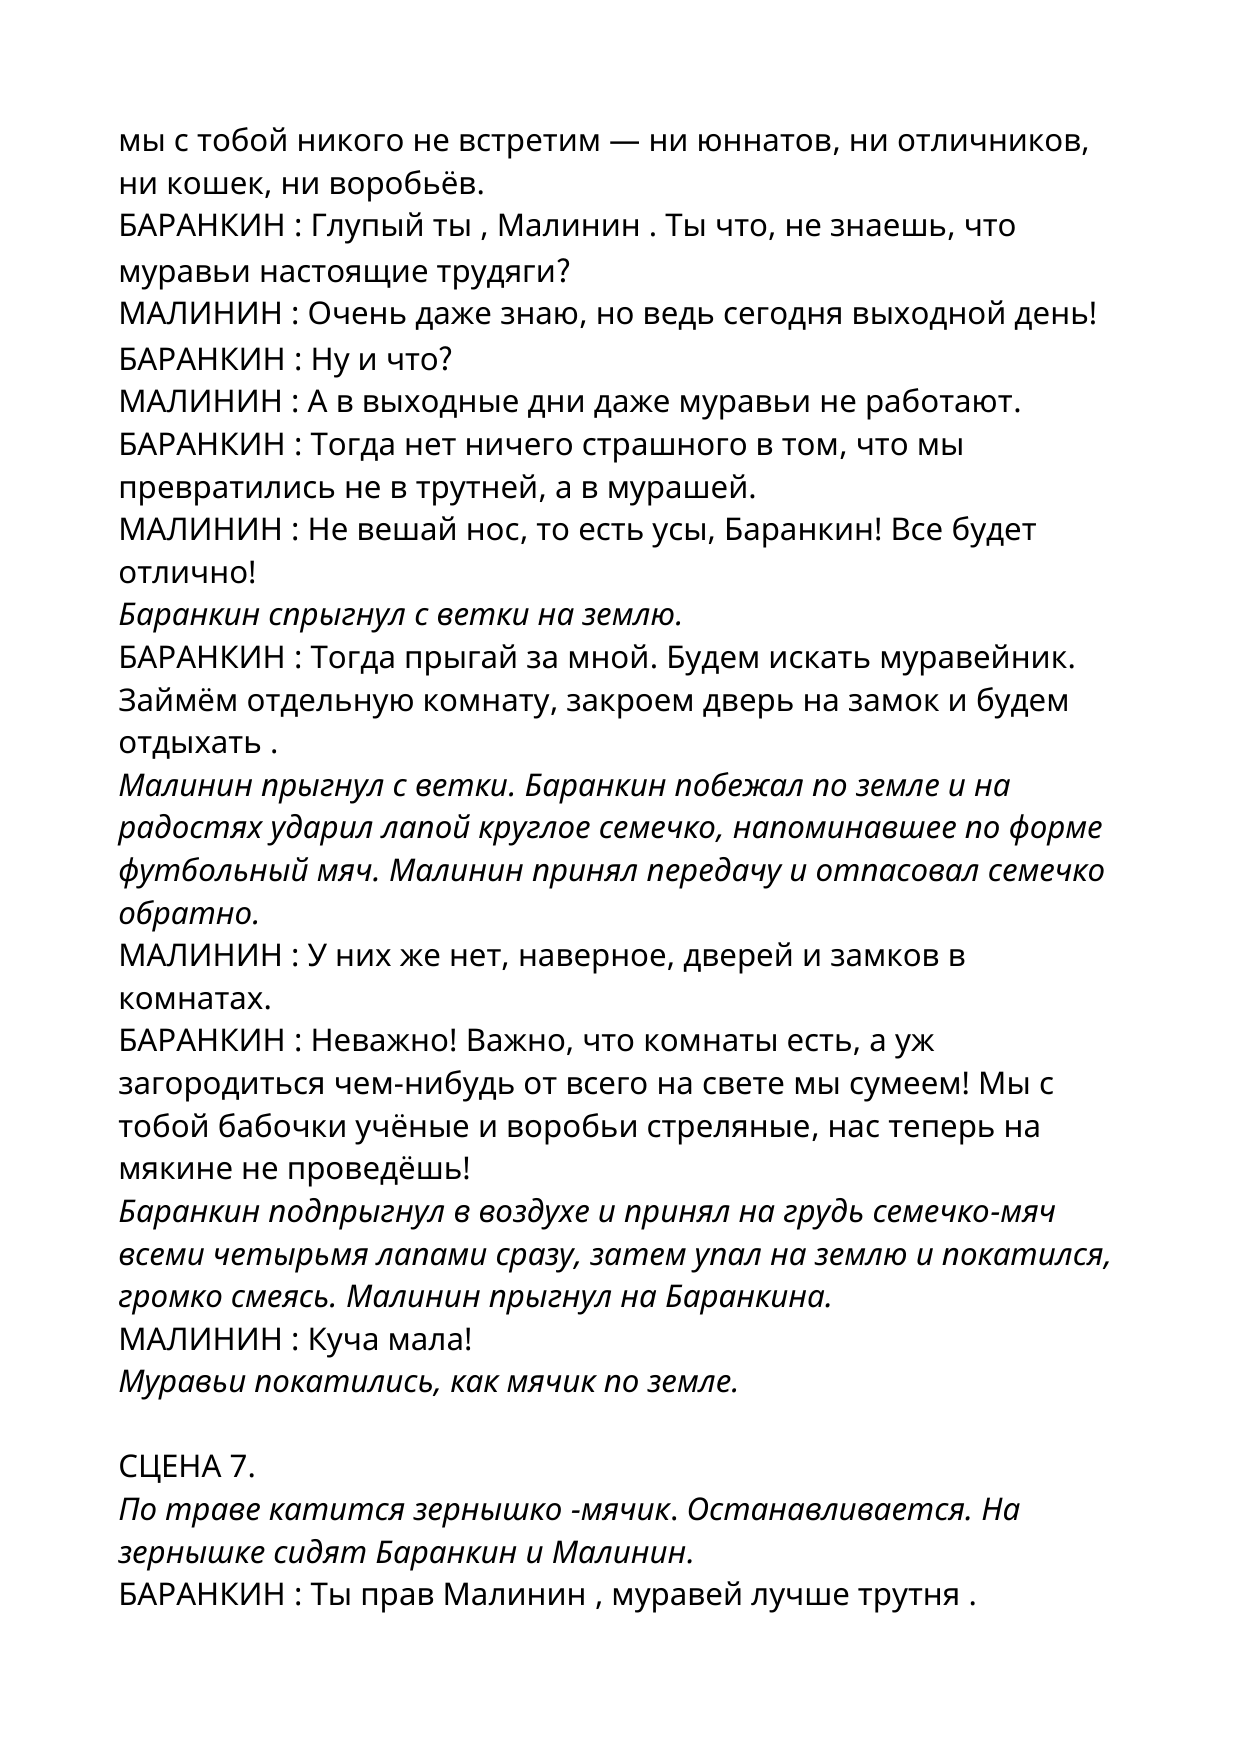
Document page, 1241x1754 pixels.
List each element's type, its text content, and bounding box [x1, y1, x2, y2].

text БАРАНКИН : Тогда прыгай за мной. Будем искать муравейник. Займём отдельную комнату, закроем дверь на замок и будем отдыхать . [118, 635, 1122, 763]
text СЦЕНА 7. [118, 1444, 1122, 1487]
text БАРАНКИН : Ну и что? [118, 334, 1122, 379]
text БАРАНКИН : Ты прав Малинин , муравей лучше трутня . [118, 1572, 1122, 1615]
text БАРАНКИН : Глупый ты , Малинин . Ты что, не знаешь, что муравьи настоящие трудяги? [118, 203, 1122, 291]
text Баранкин подпрыгнул в воздухе и принял на грудь семечко-мяч всеми четырьмя лапами сразу, затем упал на землю и покатился, громко смеясь. Малинин прыгнул на Баранкина. [118, 1189, 1122, 1317]
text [118, 118, 1122, 203]
text МАЛИНИН : Куча мала! [118, 1317, 1122, 1359]
text Муравьи покатились, как мячик по земле. [118, 1359, 1122, 1402]
text БАРАНКИН : Неважно! Важно, что комнаты есть, а уж загородиться чем-нибудь от всего на свете мы сумеем! Мы с тобой бабочки учёные и воробьи стреляные, нас теперь на мякине не проведёшь! [118, 1018, 1122, 1189]
text МАЛИНИН : У них же нет, наверное, дверей и замков в комнатах. [118, 933, 1122, 1018]
text Малинин прыгнул с ветки. Баранкин побежал по земле и на радостях ударил лапой круглое семечко, напоминавшее по форме футбольный мяч. Малинин принял передачу и отпасовал семечко обратно. [118, 763, 1122, 933]
text Баранкин спрыгнул с ветки на землю. [118, 592, 1122, 635]
text МАЛИНИН : А в выходные дни даже муравьи не работают. [118, 379, 1122, 422]
text По траве катится зернышко -мячик. Останавливается. На зернышке сидят Баранкин и Малинин. [118, 1487, 1122, 1572]
text МАЛИНИН : Очень даже знаю, но ведь сегодня выходной день! [118, 291, 1122, 334]
text МАЛИНИН : Не вешай нос, то есть усы, Баранкин! Все будет отлично! [118, 507, 1122, 592]
text БАРАНКИН : Тогда нет ничего страшного в том, что мы превратились не в трутней, а в мурашей. [118, 422, 1122, 507]
